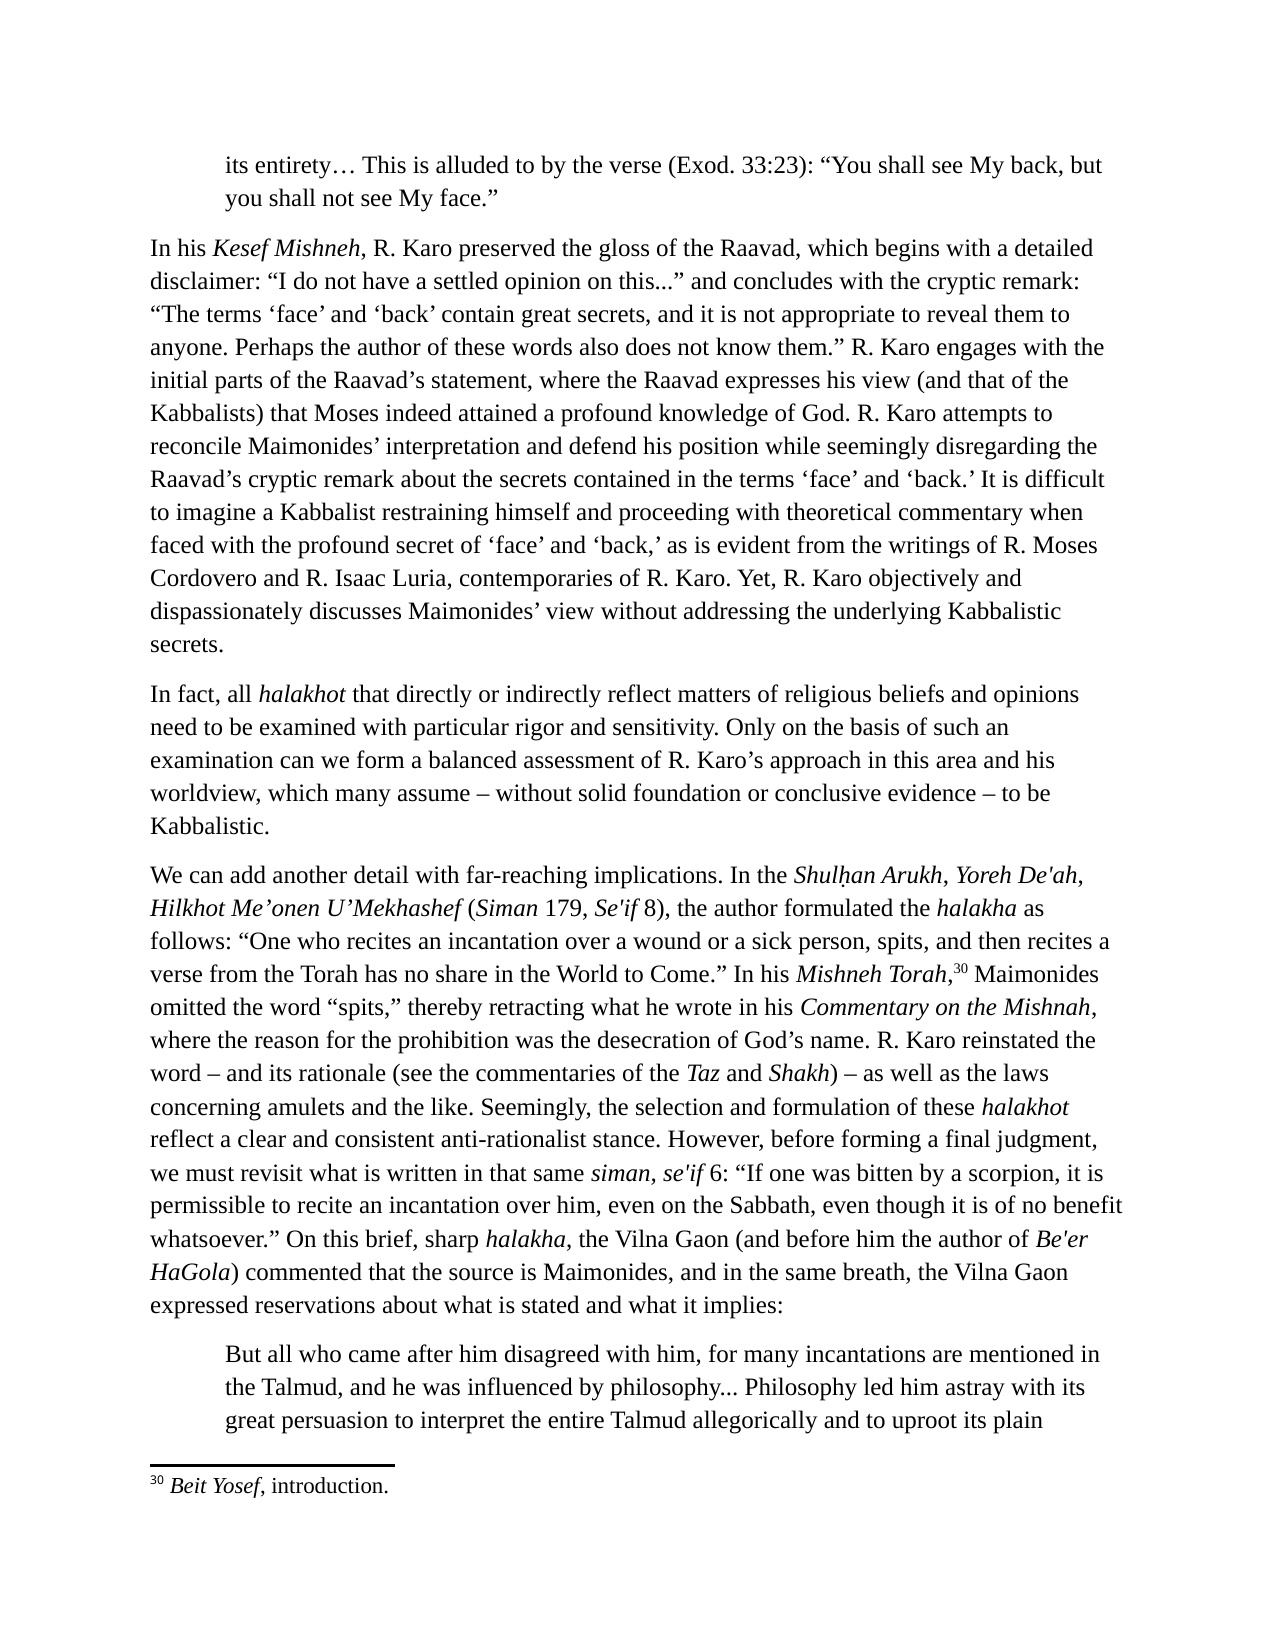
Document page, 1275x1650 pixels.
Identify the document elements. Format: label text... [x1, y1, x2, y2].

text We can add another detail with far-reaching implications. In the Shulḥan Arukh, Yoreh De'ah, Hilkhot Me’onen U’Mekhashef (Siman 179, Se'if 8), the author formulated the halakha as follows: “One who recites an incantation over a wound or a sick person, spits, and then recites a verse from the Torah has no share in the World to Come.” In his Mishneh Torah, Maimonides omitted the word “spits,” thereby retracting what he wrote in his Commentary on the Mishnah, where the reason for the prohibition was the desecration of God’s name. R. Karo reinstated the word – and its rationale (see the commentaries of the Taz and Shakh) – as well as the laws concerning amulets and the like. Seemingly, the selection and formulation of these halakhot reflect a clear and consistent anti-rationalist stance. However, before forming a final judgment, we must revisit what is written in that same siman, se'if 6: “If one was bitten by a scorpion, it is permissible to recite an incantation over him, even on the Sabbath, even though it is of no benefit whatsoever.” On this brief, sharp halakha, the Vilna Gaon (and before him the author of Be'er HaGola) commented that the source is Maimonides, and in the same breath, the Vilna Gaon expressed reservations about what is stated and what it implies: [150, 860, 1125, 1318]
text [225, 1339, 1125, 1434]
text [225, 150, 1125, 212]
text In fact, all halakhot that directly or indirectly reflect matters of religious beliefs and opinions need to be examined with particular rigor and sensitivity. Only on the basis of such an examination can we form a balanced assessment of R. Karo’s approach in this area and his worldview, which many assume – without solid foundation or conclusive evidence – to be Kabbalistic. [150, 679, 1125, 839]
text In his Kesef Mishneh, R. Karo preserved the gloss of the Raavad, which begins with a detailed disclaimer: “I do not have a settled opinion on this...” and concludes with the cryptic remark: “The terms ‘face’ and ‘back’ contain great secrets, and it is not appropriate to reveal them to anyone. Perhaps the author of these words also does not know them.” R. Karo engages with the initial parts of the Raavad’s statement, where the Raavad expresses his view (and that of the Kabbalists) that Moses indeed attained a profound knowledge of God. R. Karo attempts to reconcile Maimonides’ interpretation and defend his position while seemingly disregarding the Raavad’s cryptic remark about the secrets contained in the terms ‘face’ and ‘back.’ It is difficult to imagine a Kabbalist restraining himself and proceeding with theoretical commentary when faced with the profound secret of ‘face’ and ‘back,’ as is evident from the writings of R. Moses Cordovero and R. Isaac Luria, contemporaries of R. Karo. Yet, R. Karo objectively and dispassionately discusses Maimonides’ view without addressing the underlying Kabbalistic secrets. [150, 233, 1125, 658]
